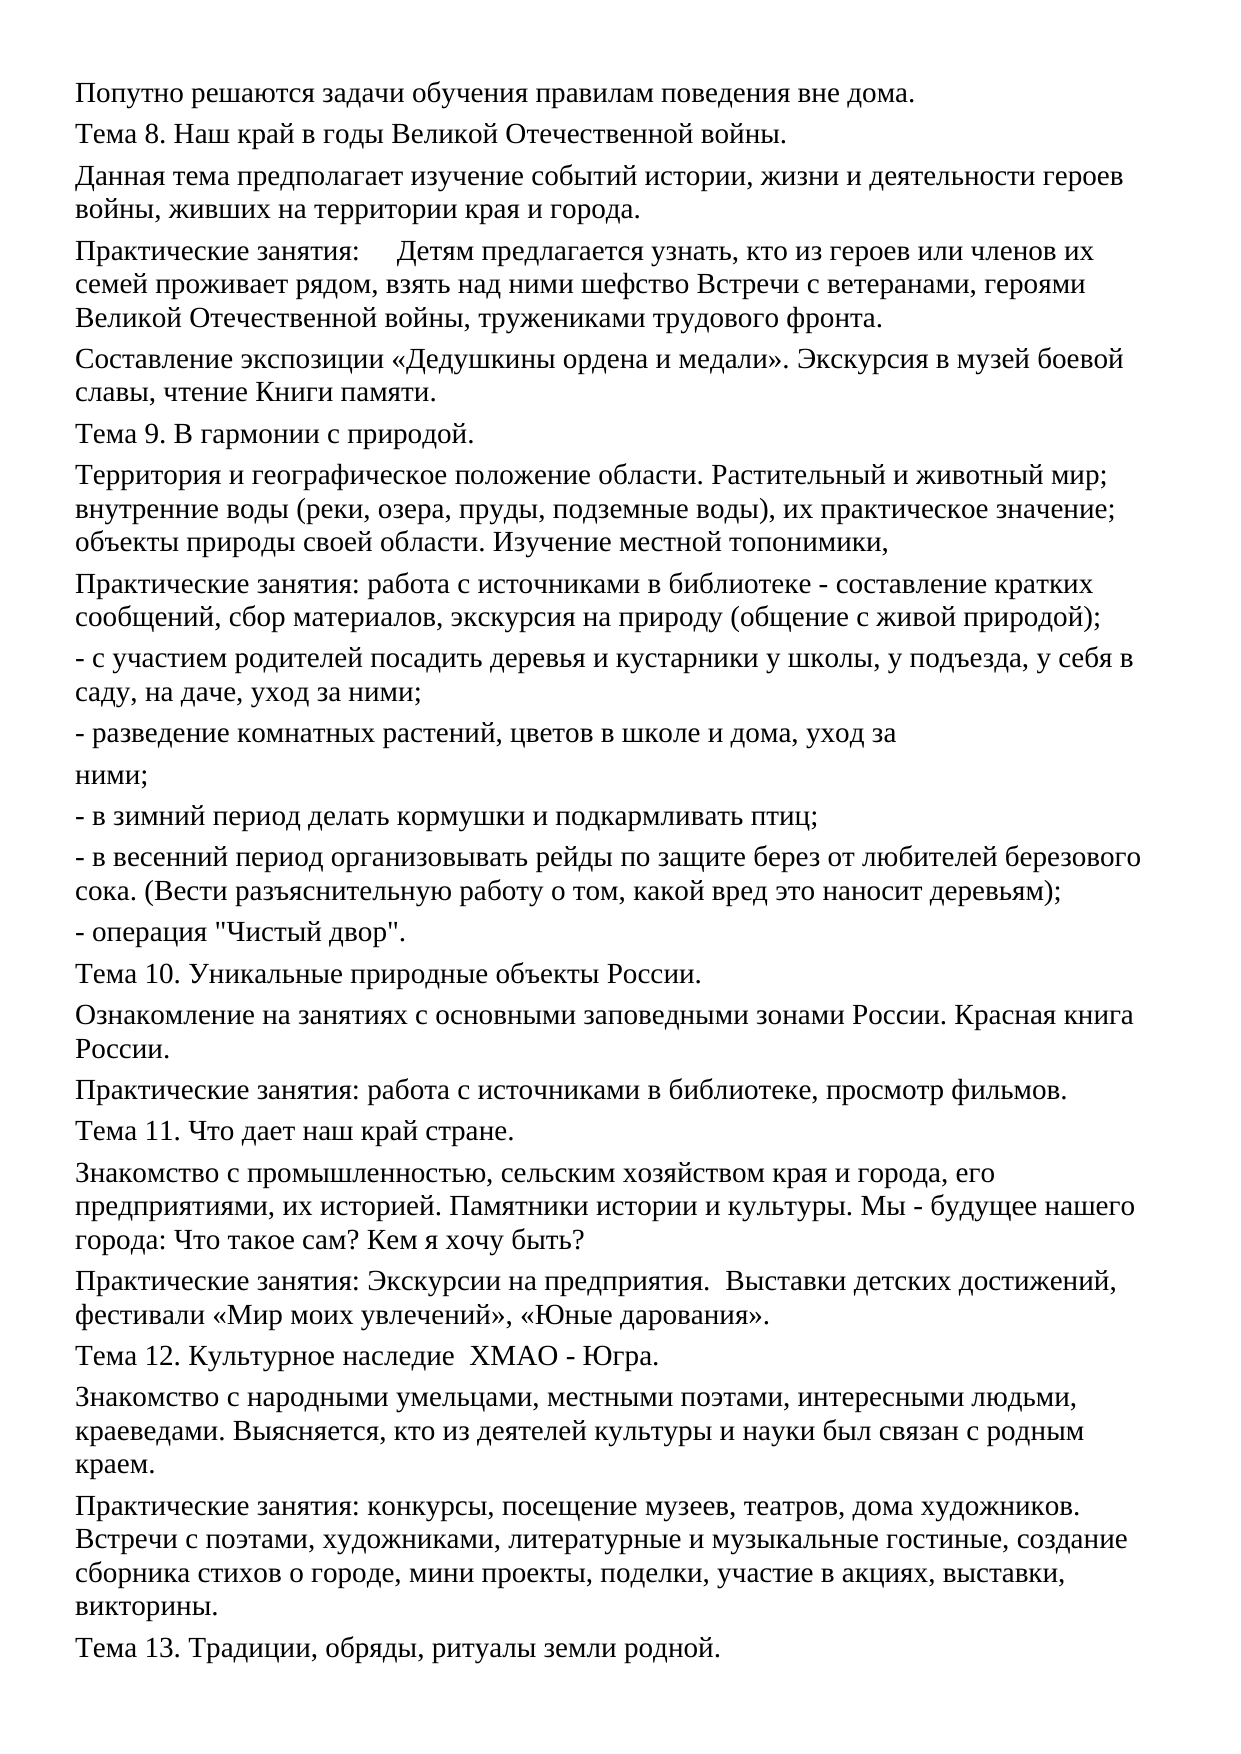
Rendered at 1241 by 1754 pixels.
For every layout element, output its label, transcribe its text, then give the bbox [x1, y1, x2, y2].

text - с участием родителей посадить деревья и кустарники у школы, у подъезда, у себя в саду, на даче, уход за ними; [75, 641, 1165, 708]
text Попутно решаются задачи обучения правилам поведения вне дома. [75, 75, 1165, 108]
text Тема 9. В гармонии с природой. [75, 416, 1165, 449]
text ними; [75, 757, 1165, 790]
text Знакомство с промышленностью, сельским хозяйством края и города, его предприятиями, их историей. Памятники истории и культуры. Мы - будущее нашего города: Что такое сам? Кем я хочу быть? [75, 1155, 1165, 1255]
text Тема 13. Традиции, обряды, ритуалы земли родной. [75, 1630, 1165, 1663]
text Тема 8. Наш край в годы Великой Отечественной войны. [75, 116, 1165, 150]
text Практические занятия: конкурсы, посещение музеев, театров, дома художников. Встречи с поэтами, художниками, литературные и музыкальные гостиные, создание сборника стихов о городе, мини проекты, поделки, участие в акциях, выставки, викторины. [75, 1488, 1165, 1622]
text Практические занятия: Экскурсии на предприятия. Выставки детских достижений, фестивали «Мир моих увлечений», «Юные дарования». [75, 1263, 1165, 1330]
text Практические занятия: работа с источниками в библиотеке, просмотр фильмов. [75, 1072, 1165, 1106]
text Тема 12. Культурное наследие ХМАО - Югра. [75, 1338, 1165, 1372]
text Тема 10. Уникальные природные объекты России. [75, 956, 1165, 989]
text Составление экспозиции «Дедушкины ордена и медали». Экскурсия в музей боевой славы, чтение Книги памяти. [75, 341, 1165, 408]
text - разведение комнатных растений, цветов в школе и дома, уход за [75, 716, 1165, 749]
text Данная тема предполагает изучение событий истории, жизни и деятельности героев войны, живших на территории края и города. [75, 158, 1165, 225]
text Ознакомление на занятиях с основными заповедными зонами России. Красная книга России. [75, 997, 1165, 1064]
text Тема 11. Что дает наш край стране. [75, 1113, 1165, 1147]
text Практические занятия: работа с источниками в библиотеке - составление кратких сообщений, сбор материалов, экскурсия на природу (общение с живой природой); [75, 566, 1165, 633]
text - в весенний период организовывать рейды по защите берез от любителей березового сока. (Вести разъяснительную работу о том, какой вред это наносит деревьям); [75, 839, 1165, 907]
text Знакомство с народными умельцами, местными поэтами, интересными людьми, краеведами. Выясняется, кто из деятелей культуры и науки был связан с родным краем. [75, 1379, 1165, 1480]
text Территория и географическое положение области. Растительный и животный мир; внутренние воды (реки, озера, пруды, подземные воды), их практическое значение; объекты природы своей области. Изучение местной топонимики, [75, 457, 1165, 558]
text Практические занятия: Детям предлагается узнать, кто из героев или членов их семей проживает рядом, взять над ними шефство Встречи с ветеранами, героями Великой Отечественной войны, тружениками трудового фронта. [75, 233, 1165, 333]
text - в зимний период делать кормушки и подкармливать птиц; [75, 798, 1165, 832]
text - операция "Чистый двор". [75, 914, 1165, 948]
